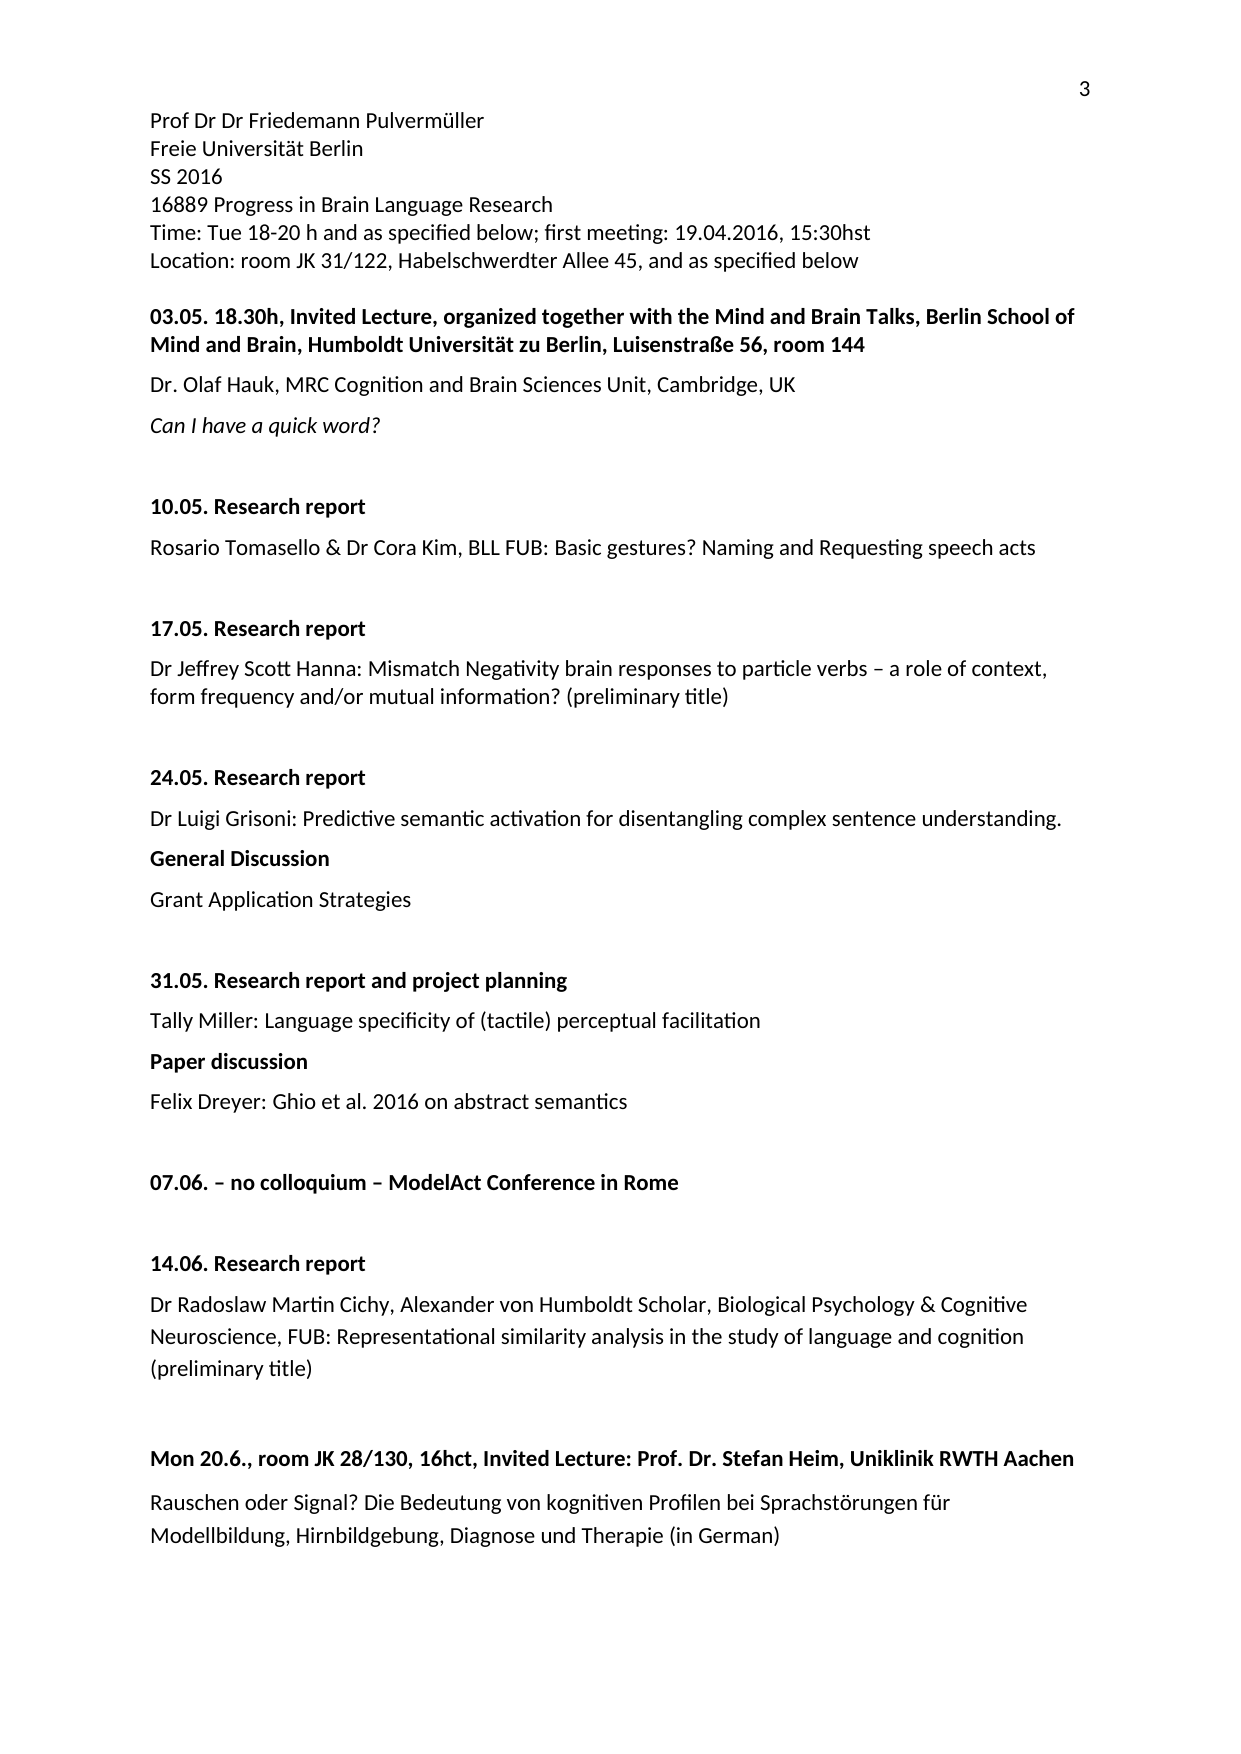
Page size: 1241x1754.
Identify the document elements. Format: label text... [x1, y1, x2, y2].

text Grant Application Strategies [150, 885, 1090, 913]
text Paper discussion [150, 1047, 1090, 1075]
text 14.06. Research report [150, 1249, 1090, 1278]
text 07.06. – no colloquium – ModelAct Conference in Rome [150, 1168, 1090, 1197]
text Tally Miller: Language specificity of (tactile) perceptual facilitation [150, 1006, 1090, 1034]
text Dr Luigi Grisoni: Predictive semantic activation for disentangling complex sentence understanding. [150, 804, 1090, 832]
text Can I have a quick word? [150, 411, 1090, 439]
text 03.05. 18.30h, Invited Lecture, organized together with the Mind and Brain Talks, Berlin School of Mind and Brain, Humboldt Universität zu Berlin, Luisenstraße 56, room 144 [150, 302, 1090, 358]
text Felix Dreyer: Ghio et al. 2016 on abstract semantics [150, 1087, 1090, 1116]
text Dr Radoslaw Martin Cichy, Alexander von Humboldt Scholar, Biological Psychology & Cognitive Neuroscience, FUB: Representational similarity analysis in the study of language and cognition (preliminary title) [150, 1290, 1090, 1382]
text 24.05. Research report [150, 763, 1090, 791]
text 31.05. Research report and project planning [150, 966, 1090, 994]
text 10.05. Research report [150, 492, 1090, 520]
text Dr Jeffrey Scott Hanna: Mismatch Negativity brain responses to particle verbs – a role of context, form frequency and/or mutual information? (preliminary title) [150, 654, 1090, 710]
text Mon 20.6., room JK 28/130, 16hct, Invited Lecture: Prof. Dr. Stefan Heim, Uniklinik RWTH Aachen [150, 1444, 1090, 1472]
text General Discussion [150, 844, 1090, 872]
text Dr. Olaf Hauk, MRC Cognition and Brain Sciences Unit, Cambridge, UK [150, 371, 1090, 399]
text 17.05. Research report [150, 614, 1090, 642]
text Rauschen oder Signal? Die Bedeutung von kognitiven Profilen bei Sprachstörungen für Modellbildung, Hirnbildgebung, Diagnose und Therapie (in German) [150, 1488, 1090, 1549]
text Rosario Tomasello & Dr Cora Kim, BLL FUB: Basic gestures? Naming and Requesting speech acts [150, 533, 1090, 561]
